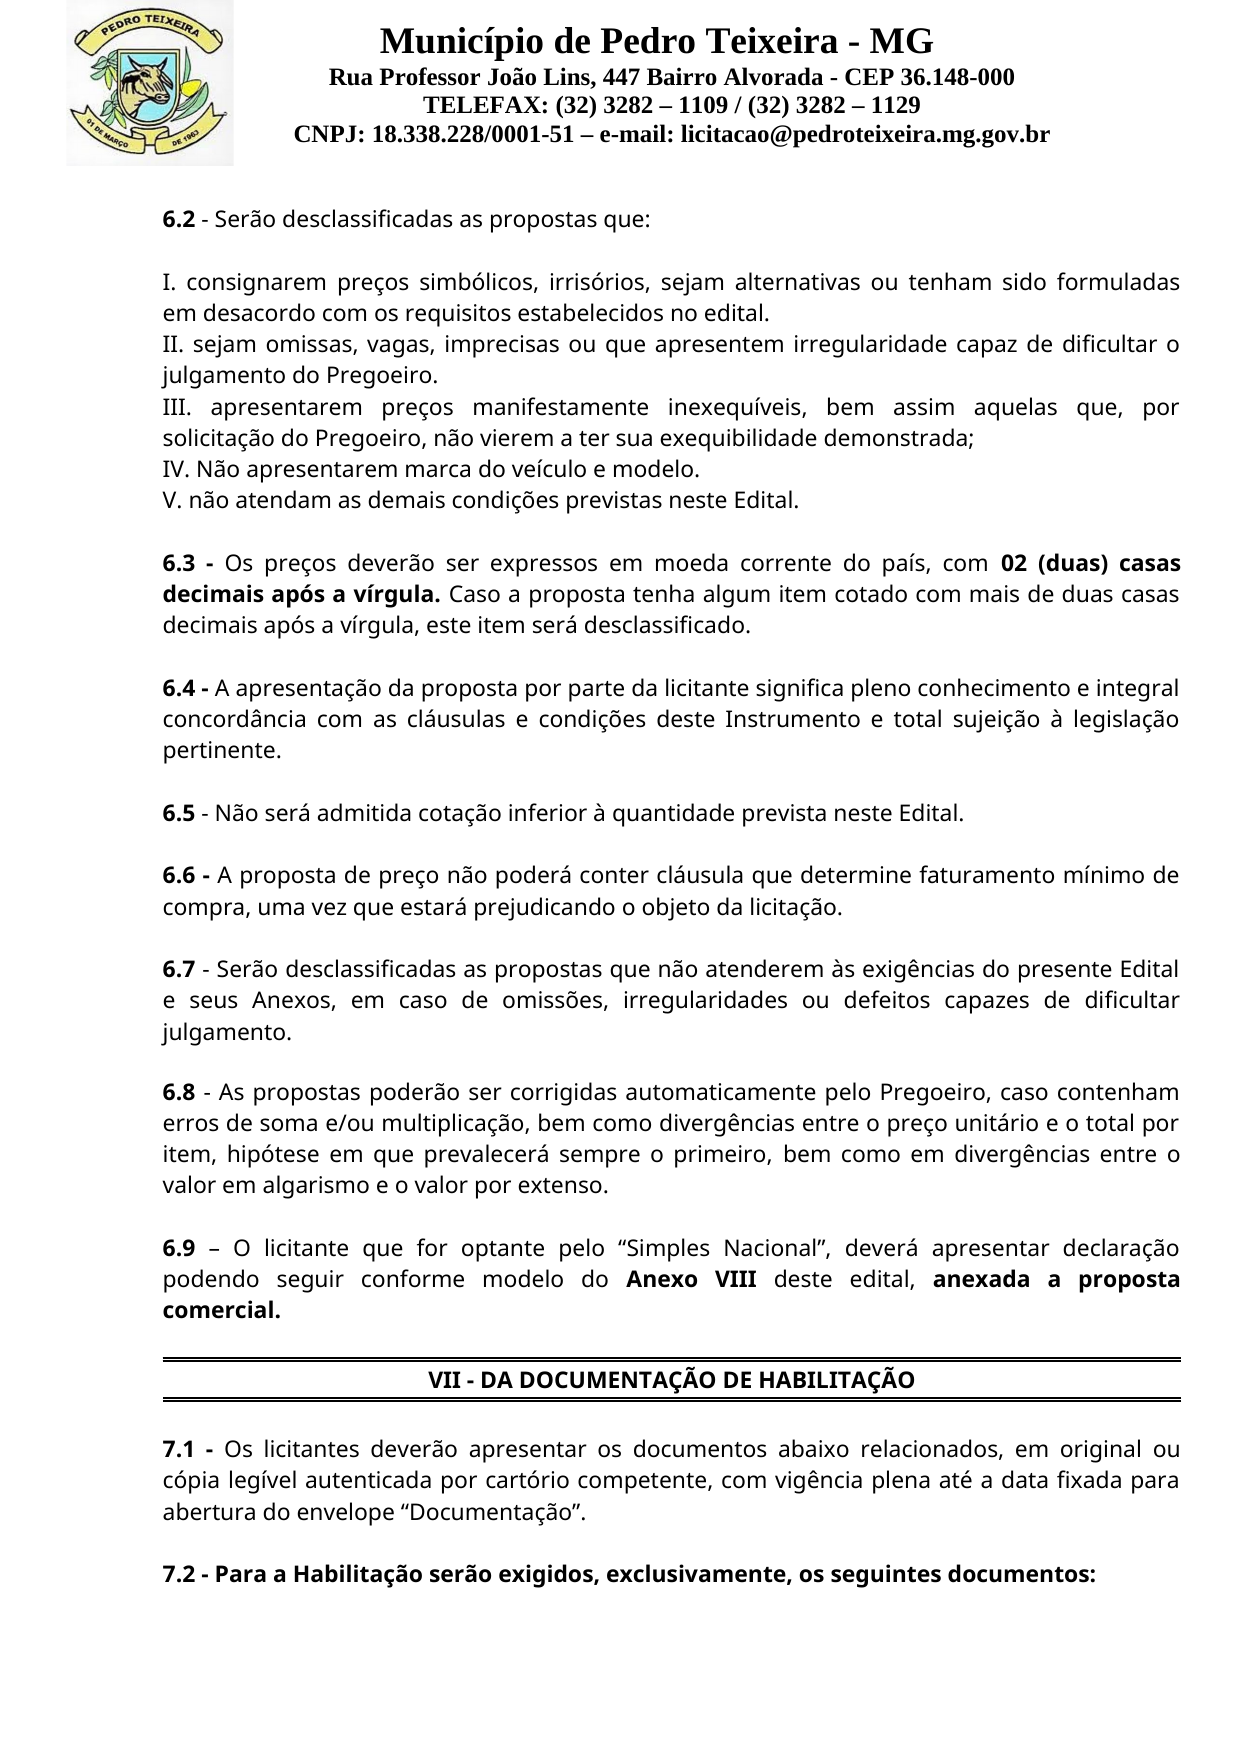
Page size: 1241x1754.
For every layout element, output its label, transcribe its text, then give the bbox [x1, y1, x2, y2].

text 6.5 - Não será admitida cotação inferior à quantidade prevista neste Edital. [162, 797, 1181, 828]
text I. consignarem preços simbólicos, irrisórios, sejam alternativas ou tenham sido formuladas em desacordo com os requisitos estabelecidos no edital. [162, 266, 1181, 328]
list 6.7 - Serão desclassificadas as propostas que não atenderem às exigências do presente Edital e seus Anexos, em caso de omissões, irregularidades ou defeitos capazes de dificultar julgamento. [162, 953, 1181, 1047]
text III. apresentarem preços manifestamente inexequíveis, bem assim aquelas que, por solicitação do Pregoeiro, não vierem a ter sua exequibilidade demonstrada; [162, 391, 1181, 453]
picture [66, 0, 234, 166]
text 6.3 - Os preços deverão ser expressos em moeda corrente do país, com 02 (duas) casas decimais após a vírgula. Caso a proposta tenha algum item cotado com mais de duas casas decimais após a vírgula, este item será desclassificado. [162, 547, 1181, 641]
text V. não atendam as demais condições previstas neste Edital. [162, 484, 1181, 516]
text II. sejam omissas, vagas, imprecisas ou que apresentem irregularidade capaz de dificultar o julgamento do Pregoeiro. [162, 328, 1181, 391]
text 7.2 - Para a Habilitação serão exigidos, exclusivamente, os seguintes documentos: [162, 1558, 1181, 1589]
text 6.4 - A apresentação da proposta por parte da licitante significa pleno conhecimento e integral concordância com as cláusulas e condições deste Instrumento e total sujeição à legislação pertinente. [162, 672, 1181, 766]
text 6.6 - A proposta de preço não poderá conter cláusula que determine faturamento mínimo de compra, uma vez que estará prejudicando o objeto da licitação. [162, 859, 1181, 922]
text VII - DA DOCUMENTAÇÃO DE HABILITAÇÃO [162, 1361, 1181, 1402]
list 6.9 – O licitante que for optante pelo “Simples Nacional”, deverá apresentar declaração podendo seguir conforme modelo do Anexo VIII deste edital, anexada a proposta comercial. [162, 1232, 1181, 1326]
list 6.8 - As propostas poderão ser corrigidas automaticamente pelo Pregoeiro, caso contenham erros de soma e/ou multiplicação, bem como divergências entre o preço unitário e o total por item, hipótese em que prevalecerá sempre o primeiro, bem como em divergências entre o valor em algarismo e o valor por extenso. [162, 1076, 1181, 1201]
text IV. Não apresentarem marca do veículo e modelo. [162, 453, 1181, 484]
text 6.2 - Serão desclassificadas as propostas que: [162, 203, 1181, 234]
text 7.1 - Os licitantes deverão apresentar os documentos abaixo relacionados, em original ou cópia legível autenticada por cartório competente, com vigência plena até a data fixada para abertura do envelope “Documentação”. [162, 1433, 1181, 1527]
